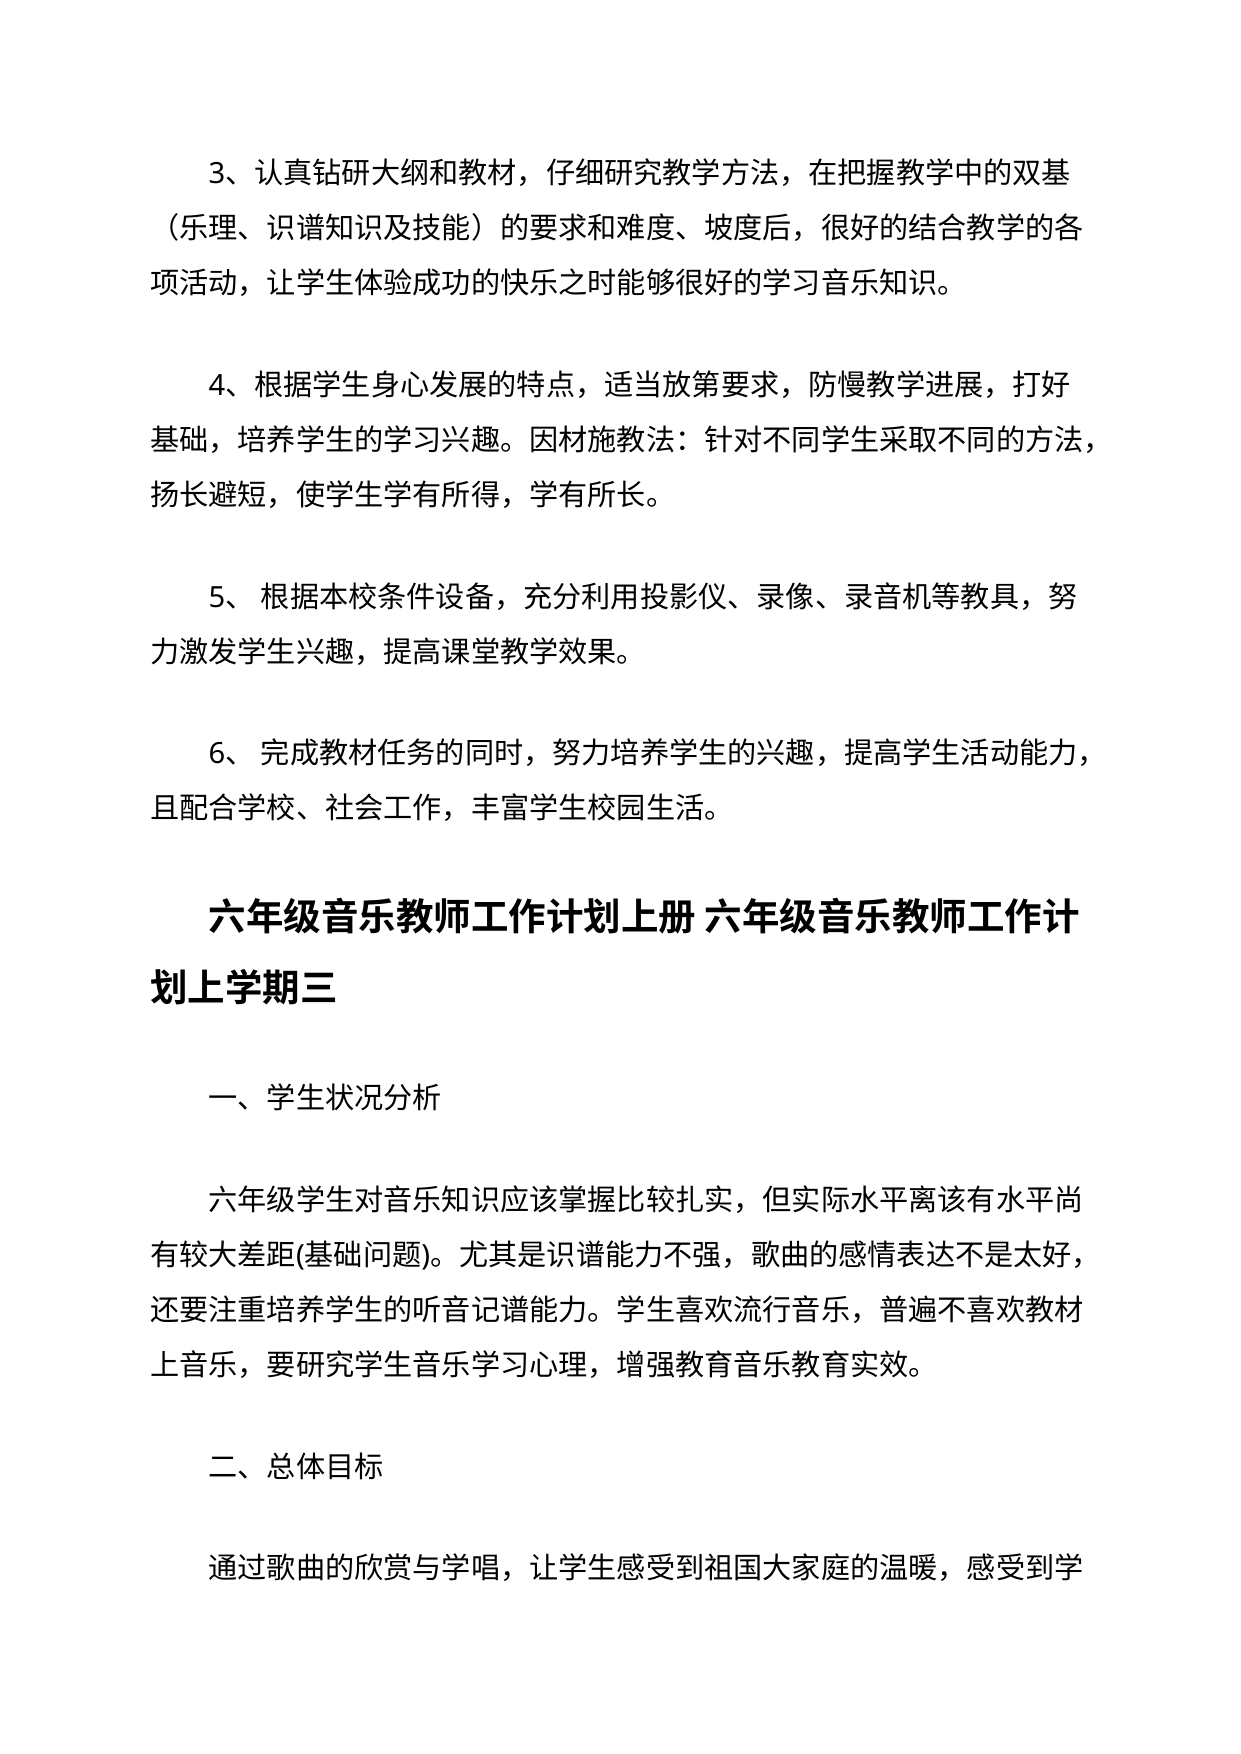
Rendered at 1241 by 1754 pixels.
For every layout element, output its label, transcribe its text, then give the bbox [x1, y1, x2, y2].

text 6、 完成教材任务的同时，努力培养学生的兴趣，提高学生活动能力，且配合学校、社会工作，丰富学生校园生活。 [150, 730, 1090, 827]
text 3、认真钻研大纲和教材，仔细研究教学方法，在把握教学中的双基（乐理、识谱知识及技能）的要求和难度、坡度后，很好的结合教学的各项活动，让学生体验成功的快乐之时能够很好的学习音乐知识。 [150, 150, 1090, 302]
text 六年级学生对音乐知识应该掌握比较扎实，但实际水平离该有水平尚有较大差距(基础问题)。尤其是识谱能力不强，歌曲的感情表达不是太好，还要注重培养学生的听音记谱能力。学生喜欢流行音乐，普遍不喜欢教材上音乐，要研究学生音乐学习心理，增强教育音乐教育实效。 [150, 1177, 1090, 1384]
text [150, 1545, 1090, 1587]
text 一、学生状况分析 [150, 1075, 1090, 1117]
text 六年级音乐教师工作计划上册 六年级音乐教师工作计划上学期三 [150, 887, 1090, 1012]
text 二、总体目标 [150, 1443, 1090, 1485]
text 4、根据学生身心发展的特点，适当放第要求，防慢教学进展，打好基础，培养学生的学习兴趣。因材施教法：针对不同学生采取不同的方法，扬长避短，使学生学有所得，学有所长。 [150, 362, 1090, 514]
text 5、 根据本校条件设备，充分利用投影仪、录像、录音机等教具，努力激发学生兴趣，提高课堂教学效果。 [150, 573, 1090, 671]
